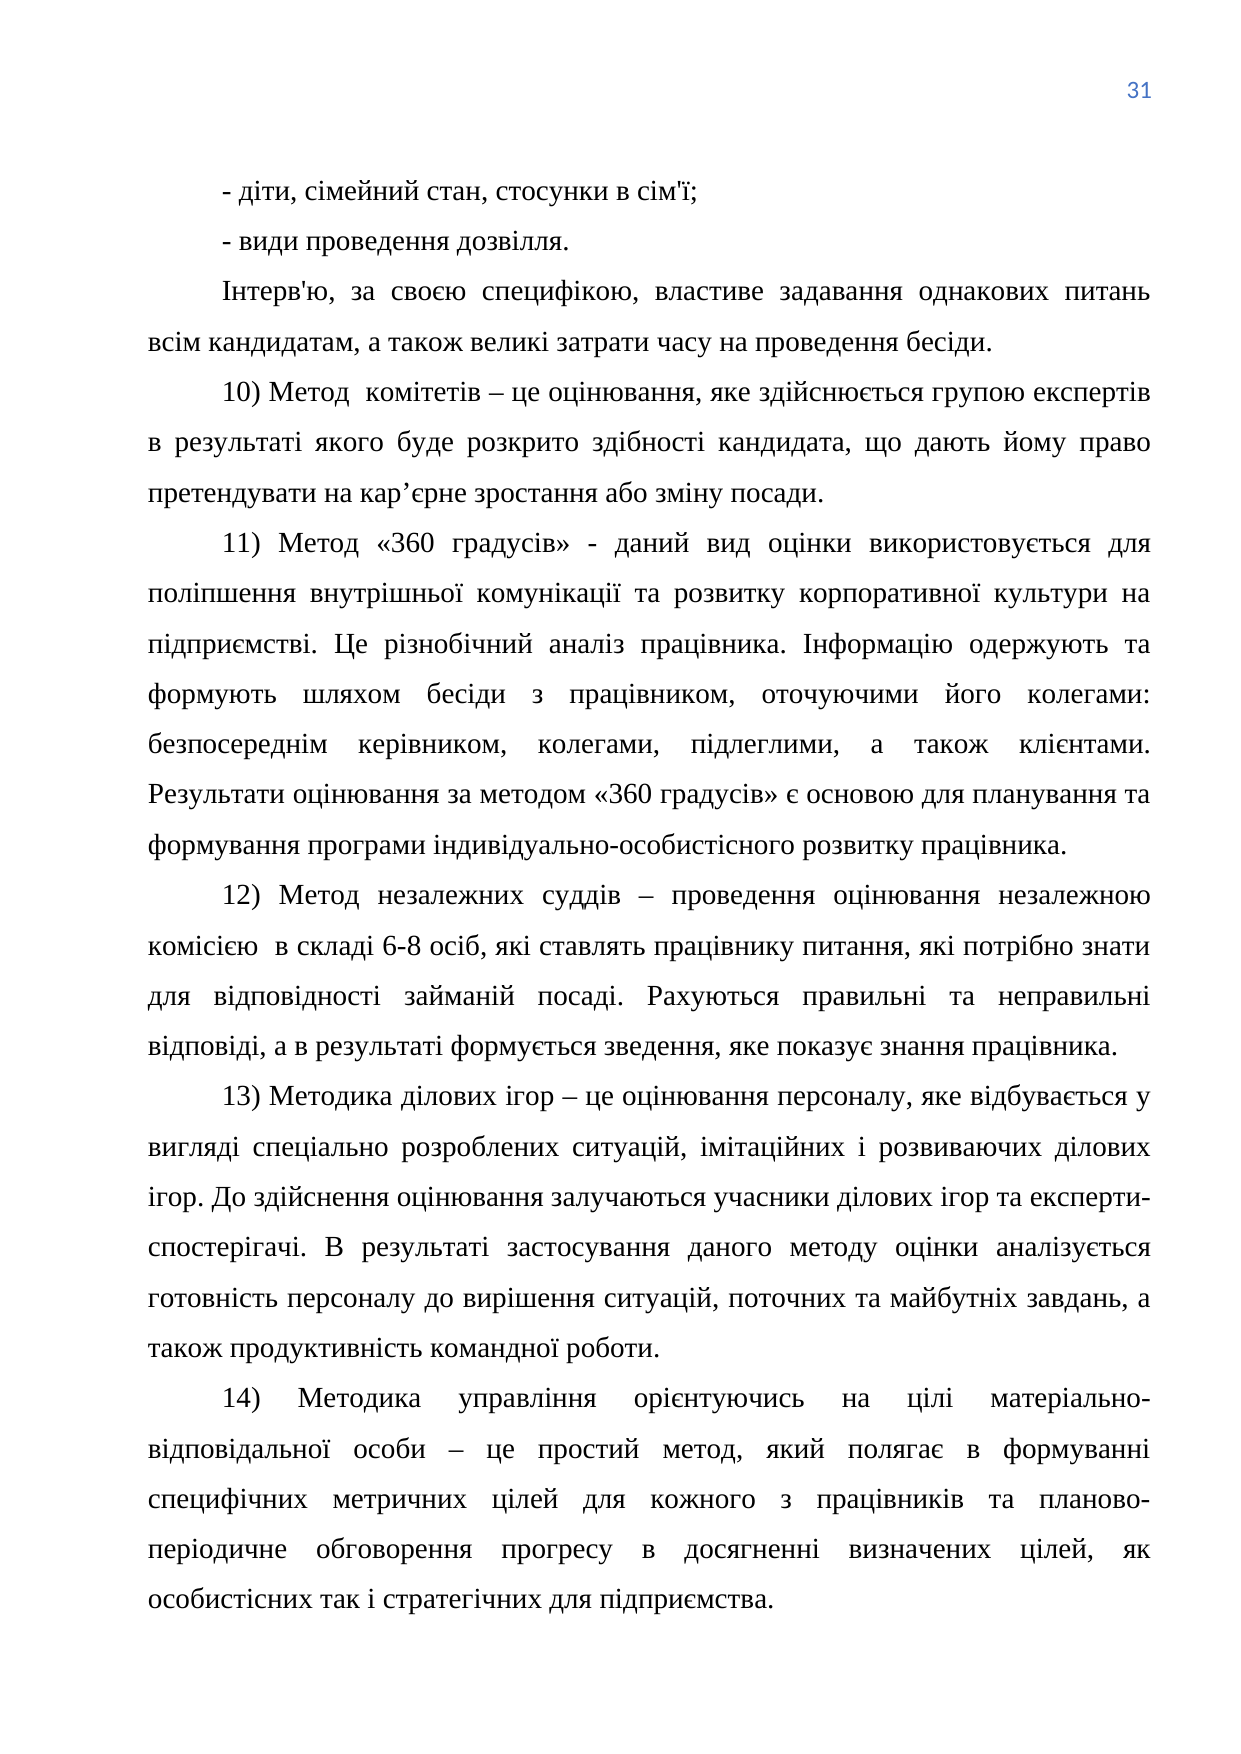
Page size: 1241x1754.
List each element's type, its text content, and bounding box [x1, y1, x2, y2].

text - види проведення дозвілля. [148, 223, 1152, 257]
text 11) Метод «360 градусів» - даний вид оцінки використовується для поліпшення внутрішньої комунікації та розвитку корпоративної культури на підприємстві. Це різнобічний аналіз працівника. Інформацію одержують та формують шляхом бесіди з працівником, оточуючими його колегами: безпосереднім керівником, колегами, підлеглими, а також клієнтами. Результати оцінювання за методом «360 градусів» є основою для планування та формування програми індивідуально-особистісного розвитку працівника. [148, 525, 1152, 861]
text 10) Метод комітетів – це оцінювання, яке здійснюється групою експертів в результаті якого буде розкрито здібності кандидата, що дають йому право претендувати на кар’єрне зростання або зміну посади. [148, 374, 1152, 508]
text 12) Метод незалежних суддів – проведення оцінювання незалежною комісією в складі 6-8 осіб, які ставлять працівнику питання, які потрібно знати для відповідності займаній посаді. Рахуються правильні та неправильні відповіді, а в результаті формується зведення, яке показує знання працівника. [148, 877, 1152, 1062]
text 13) Методика ділових ігор – це оцінювання персоналу, яке відбувається у вигляді спеціально розроблених ситуацій, імітаційних і розвиваючих ділових ігор. До здійснення оцінювання залучаються учасники ділових ігор та експерти-спостерігачі. В результаті застосування даного методу оцінки аналізується готовність персоналу до вирішення ситуацій, поточних та майбутніх завдань, а також продуктивність командної роботи. [148, 1078, 1152, 1364]
text 14) Методика управління орієнтуючись на цілі матеріально-відповідальної особи – це простий метод, який полягає в формуванні специфічних метричних цілей для кожного з працівників та планово-періодичне обговорення прогресу в досягненні визначених цілей, як особистісних так і стратегічних для підприємства. [148, 1380, 1152, 1615]
text - діти, сімейний стан, стосунки в сім'ї; [148, 173, 1152, 206]
text Інтерв'ю, за своєю специфікою, властиве задавання однакових питань всім кандидатам, а також великі затрати часу на проведення бесіди. [148, 273, 1152, 357]
